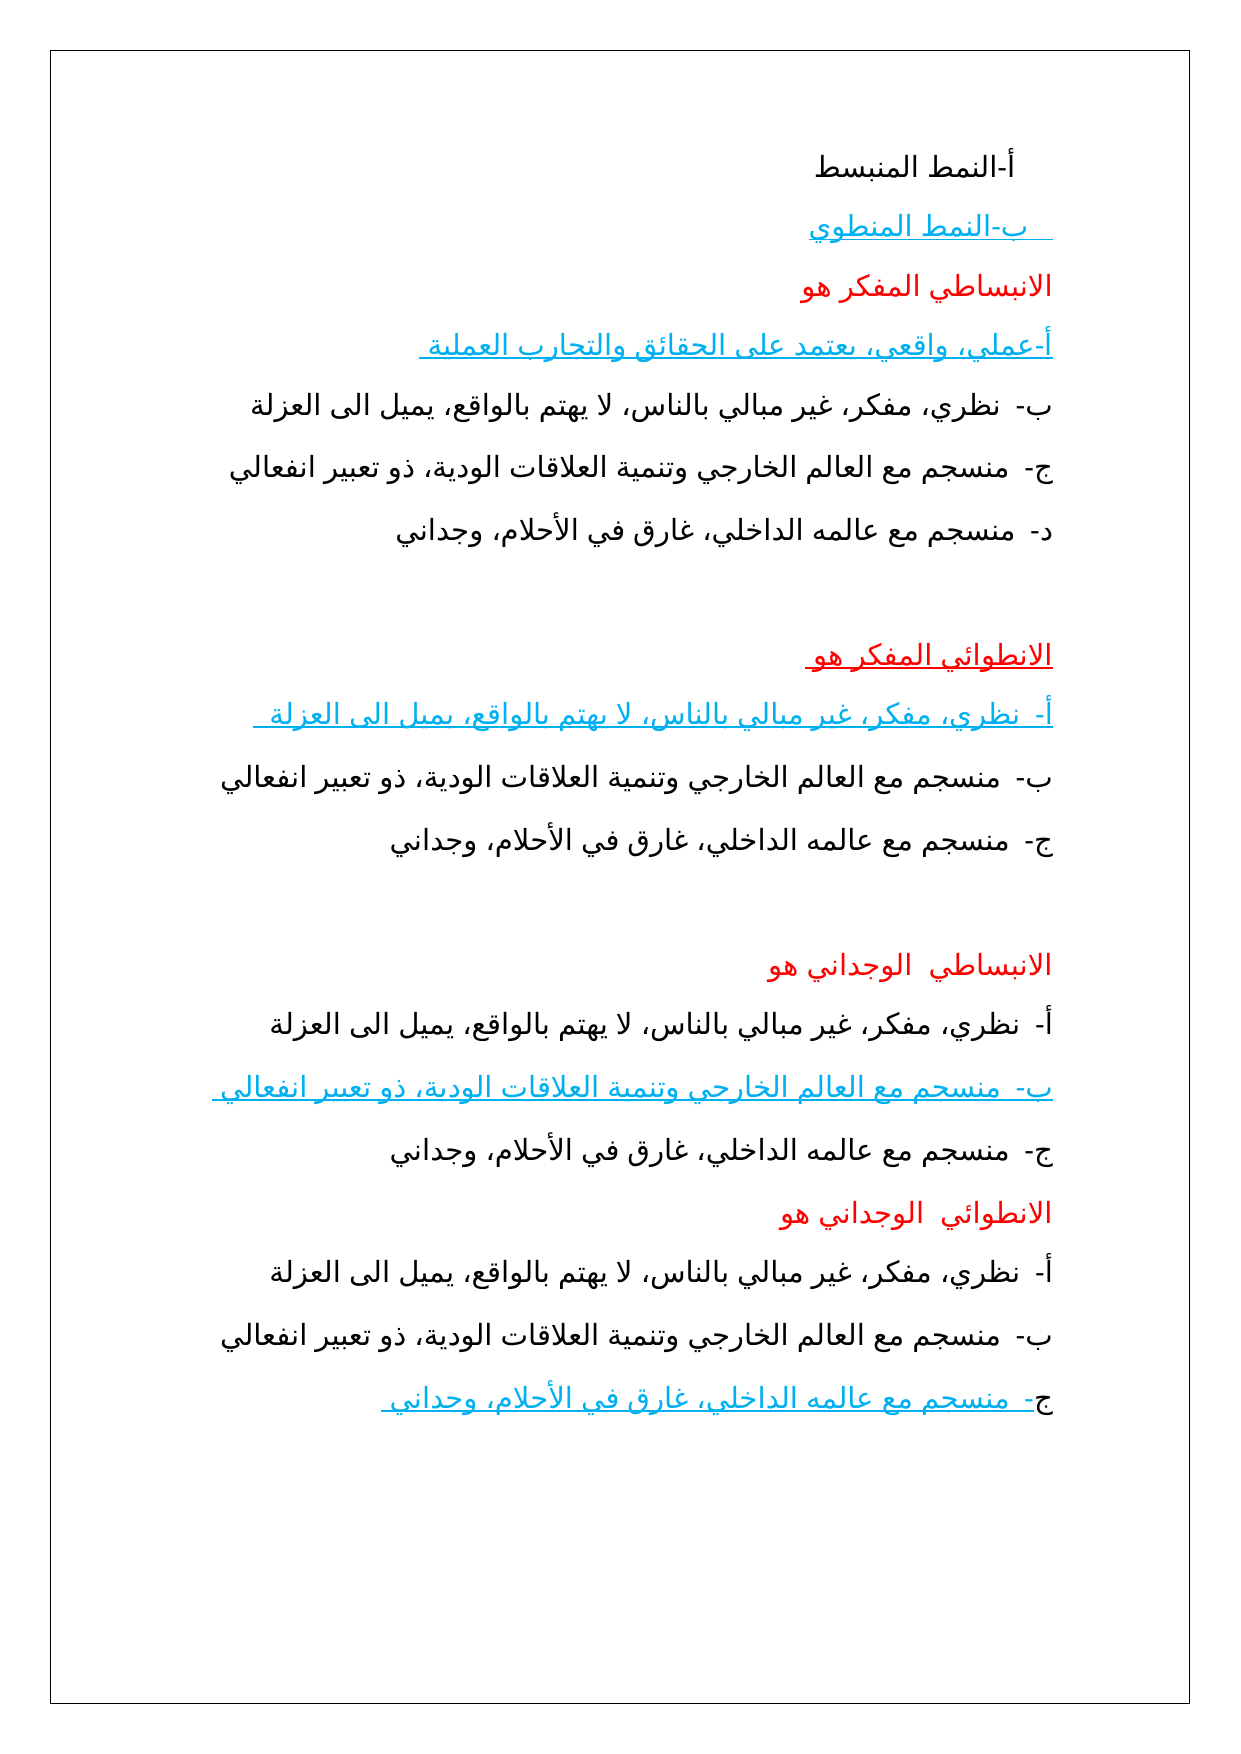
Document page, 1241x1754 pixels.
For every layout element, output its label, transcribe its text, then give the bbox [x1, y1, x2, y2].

text ب- نظري، مفكر، غير مبالي بالناس، لا يهتم بالواقع، يميل الى العزلة [187, 387, 1053, 421]
text ج- منسجم مع عالمه الداخلي، غارق في الأحلام، وجداني [187, 823, 1053, 857]
text الانطوائي المفكر هو [187, 638, 1053, 672]
text أ- نظري، مفكر، غير مبالي بالناس، لا يهتم بالواقع، يميل الى العزلة [187, 1255, 1053, 1289]
text ب- منسجم مع العالم الخارجي وتنمية العلاقات الودية، ذو تعبير انفعالي [187, 1318, 1053, 1352]
text ج- منسجم مع عالمه الداخلي، غارق في الأحلام، وجداني [187, 1381, 1053, 1415]
text أ- نظري، مفكر، غير مبالي بالناس، لا يهتم بالواقع، يميل الى العزلة [187, 697, 1053, 731]
text ج- منسجم مع عالمه الداخلي، غارق في الأحلام، وجداني [187, 1133, 1053, 1167]
text أ-النمط المنبسط [187, 150, 1015, 183]
text الانبساطي الوجداني هو [187, 948, 1053, 981]
text ج- منسجم مع العالم الخارجي وتنمية العلاقات الودية، ذو تعبير انفعالي [187, 450, 1053, 484]
text ب-النمط المنطوي [187, 209, 1053, 243]
text الانطوائي الوجداني هو [187, 1196, 1053, 1229]
text أ- نظري، مفكر، غير مبالي بالناس، لا يهتم بالواقع، يميل الى العزلة [187, 1007, 1053, 1041]
text ب- منسجم مع العالم الخارجي وتنمية العلاقات الودية، ذو تعبير انفعالي [187, 760, 1053, 794]
text الانبساطي المفكر هو [187, 269, 1053, 302]
text ب- منسجم مع العالم الخارجي وتنمية العلاقات الودية، ذو تعبير انفعالي [187, 1070, 1053, 1104]
text أ-عملي، واقعي، يعتمد على الحقائق والتجارب العملية [187, 328, 1053, 362]
text د- منسجم مع عالمه الداخلي، غارق في الأحلام، وجداني [187, 513, 1053, 547]
